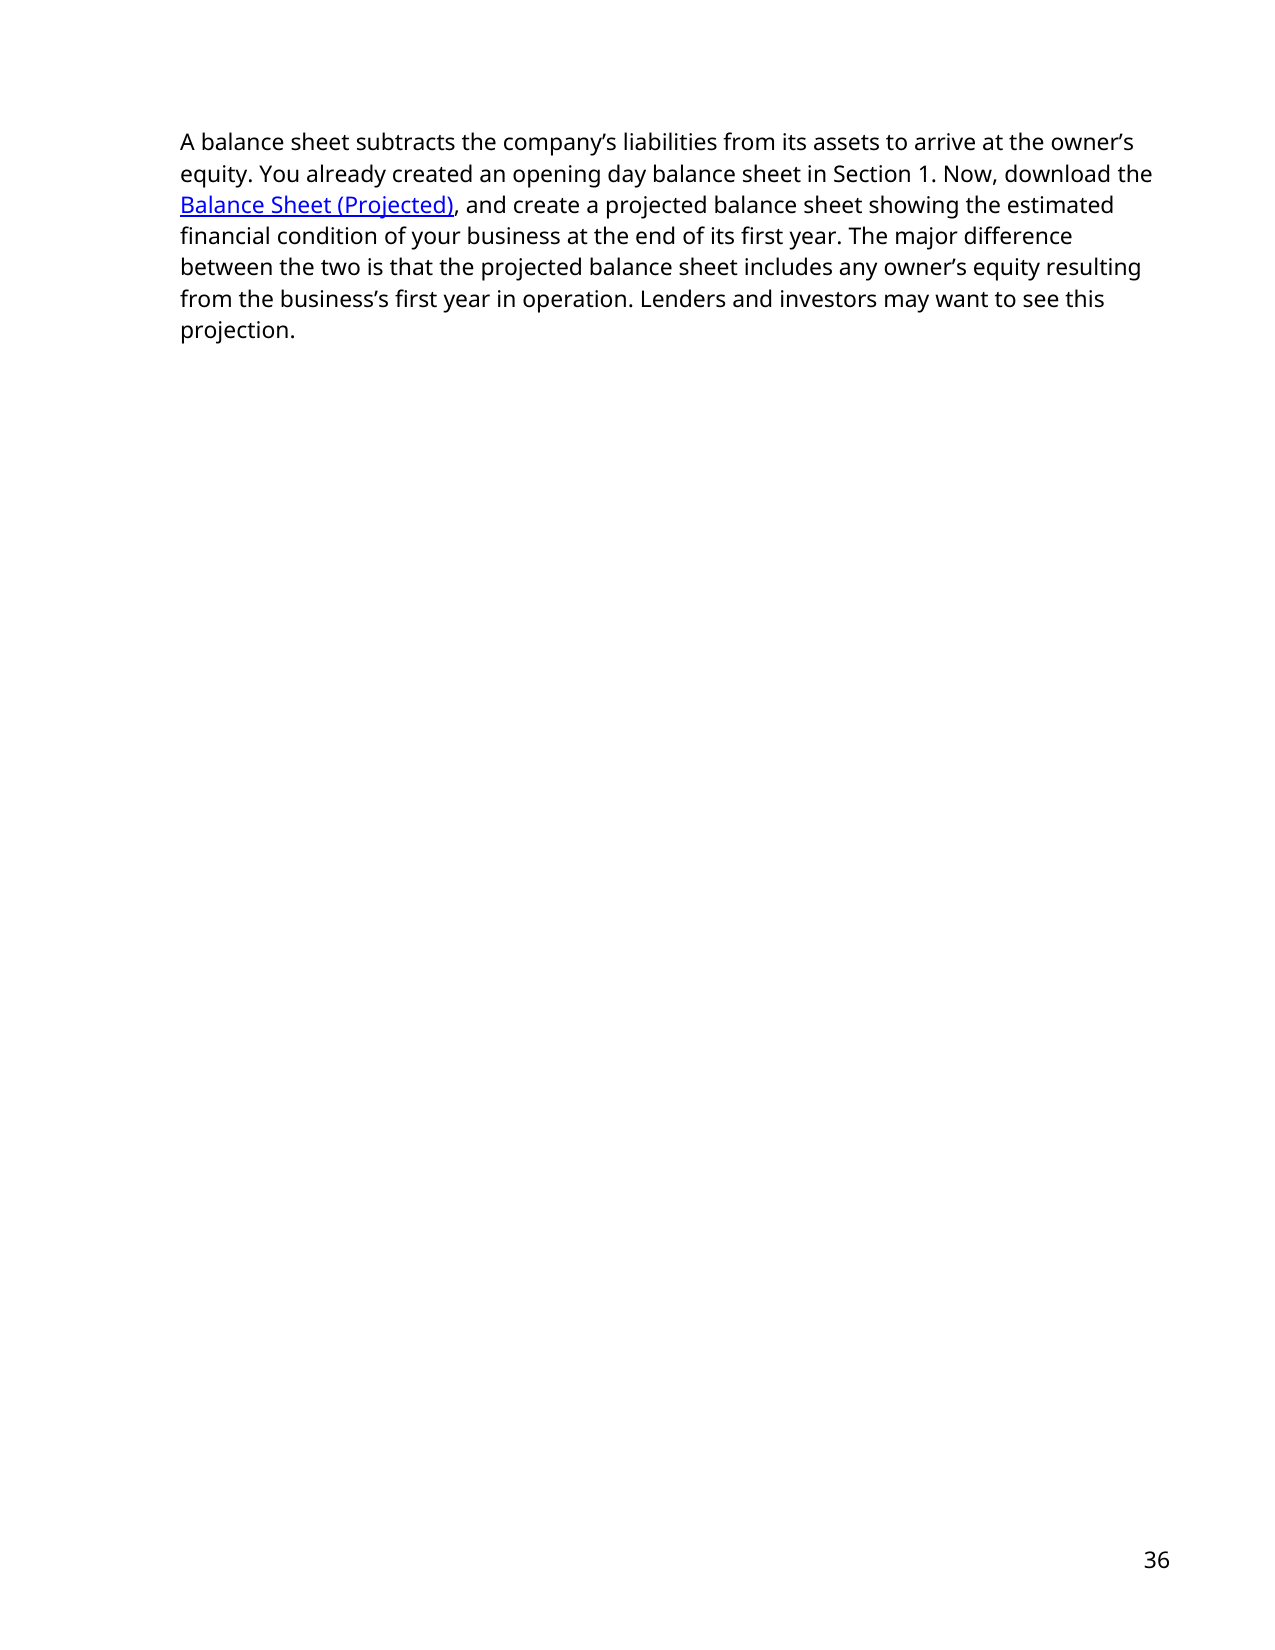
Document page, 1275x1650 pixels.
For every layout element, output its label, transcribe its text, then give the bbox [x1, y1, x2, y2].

list A balance sheet subtracts the company’s liabilities from its assets to arrive at the owner’s equity. You already created an opening day balance sheet in Section 1. Now, download the Balance Sheet (Projected), and create a projected balance sheet showing the estimated financial condition of your business at the end of its first year. The major difference between the two is that the projected balance sheet includes any owner’s equity resulting from the business’s first year in operation. Lenders and investors may want to see this projection. [180, 126, 1170, 345]
